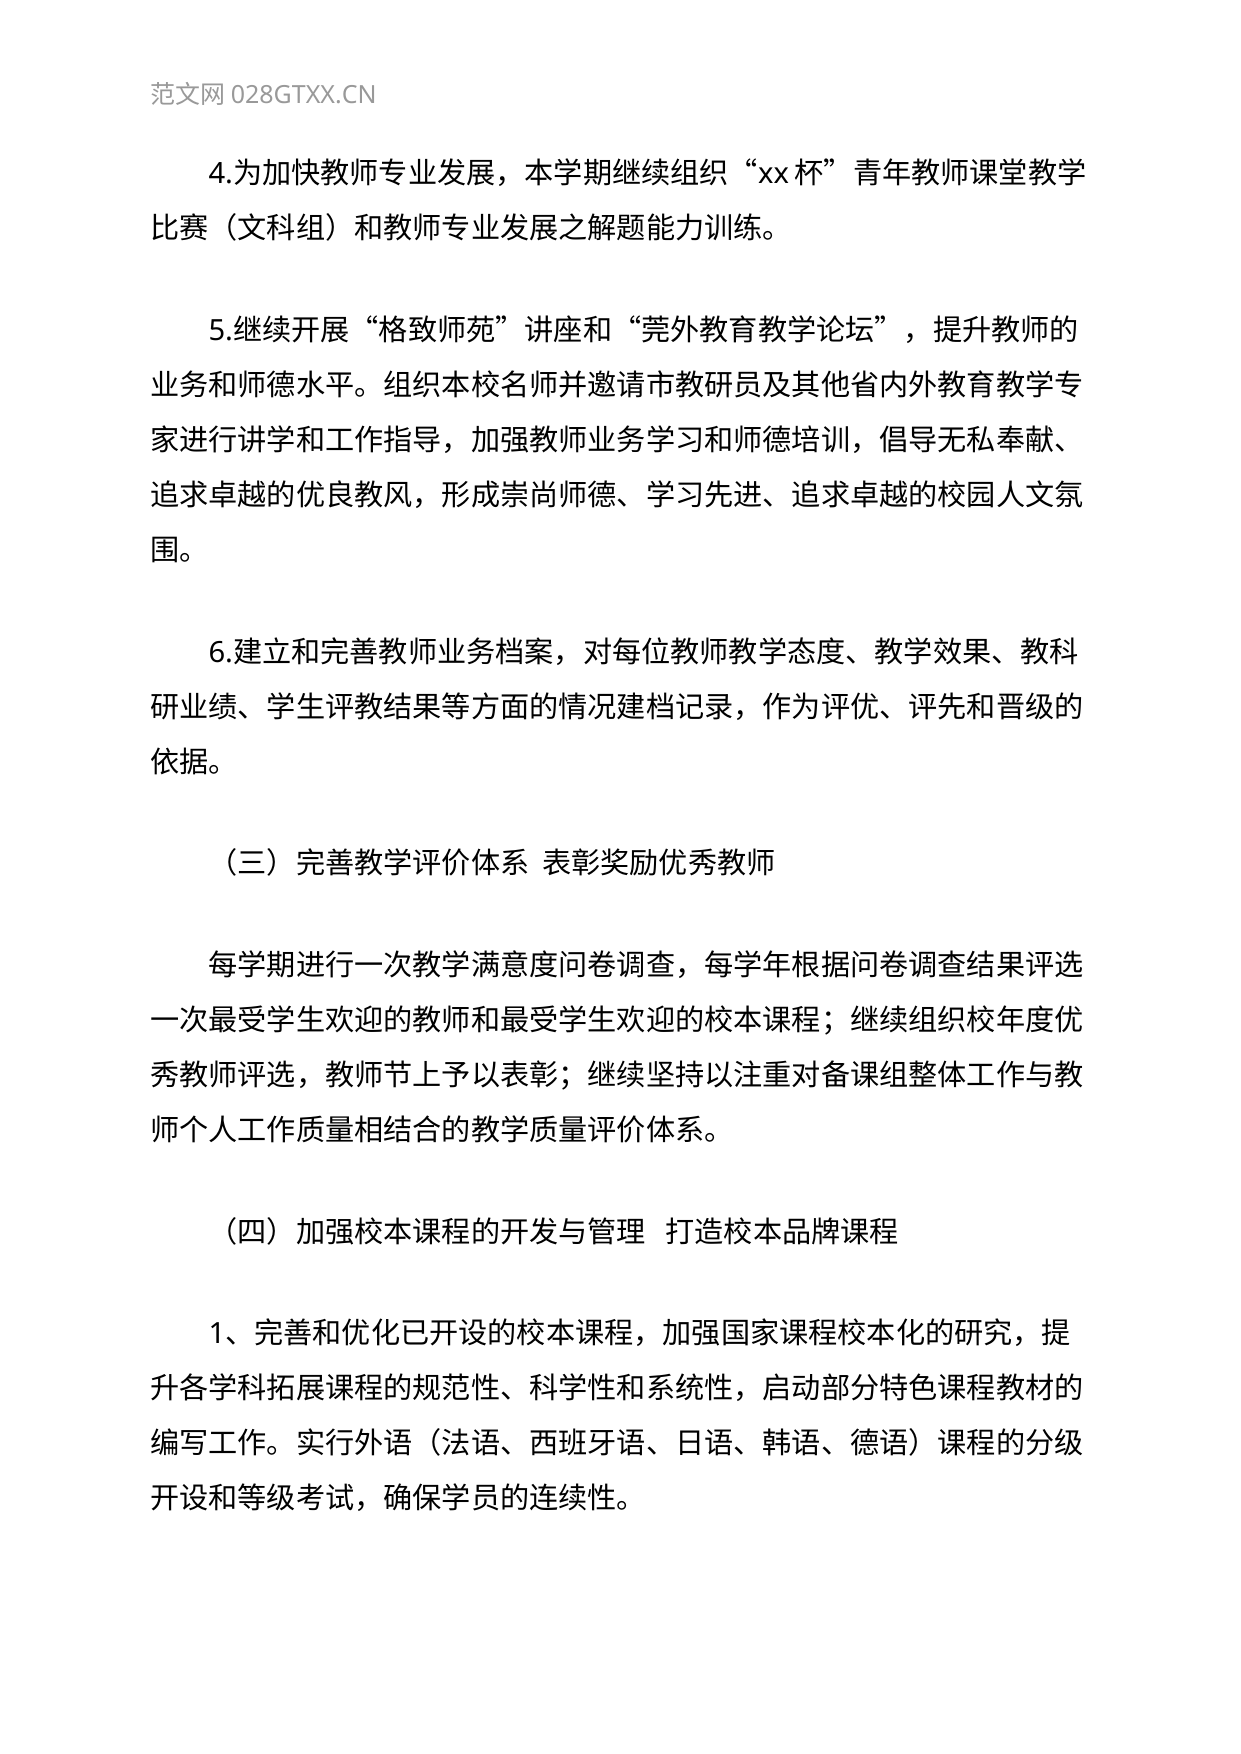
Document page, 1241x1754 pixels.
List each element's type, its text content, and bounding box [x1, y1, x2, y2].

text 4.为加快教师专业发展，本学期继续组织“xx杯”青年教师课堂教学比赛（文科组）和教师专业发展之解题能力训练。 [150, 150, 1090, 247]
text （三）完善教学评价体系 表彰奖励优秀教师 [150, 840, 1090, 882]
text （四）加强校本课程的开发与管理 打造校本品牌课程 [150, 1208, 1090, 1250]
text 1、完善和优化已开设的校本课程，加强国家课程校本化的研究，提升各学科拓展课程的规范性、科学性和系统性，启动部分特色课程教材的编写工作。实行外语（法语、西班牙语、日语、韩语、德语）课程的分级开设和等级考试，确保学员的连续性。 [150, 1310, 1090, 1517]
text 6.建立和完善教师业务档案，对每位教师教学态度、教学效果、教科研业绩、学生评教结果等方面的情况建档记录，作为评优、评先和晋级的依据。 [150, 628, 1090, 780]
text 5.继续开展“格致师苑”讲座和“莞外教育教学论坛”，提升教师的业务和师德水平。组织本校名师并邀请市教研员及其他省内外教育教学专家进行讲学和工作指导，加强教师业务学习和师德培训，倡导无私奉献、追求卓越的优良教风，形成崇尚师德、学习先进、追求卓越的校园人文氛围。 [150, 307, 1090, 569]
text 每学期进行一次教学满意度问卷调查，每学年根据问卷调查结果评选一次最受学生欢迎的教师和最受学生欢迎的校本课程；继续组织校年度优秀教师评选，教师节上予以表彰；继续坚持以注重对备课组整体工作与教师个人工作质量相结合的教学质量评价体系。 [150, 942, 1090, 1149]
